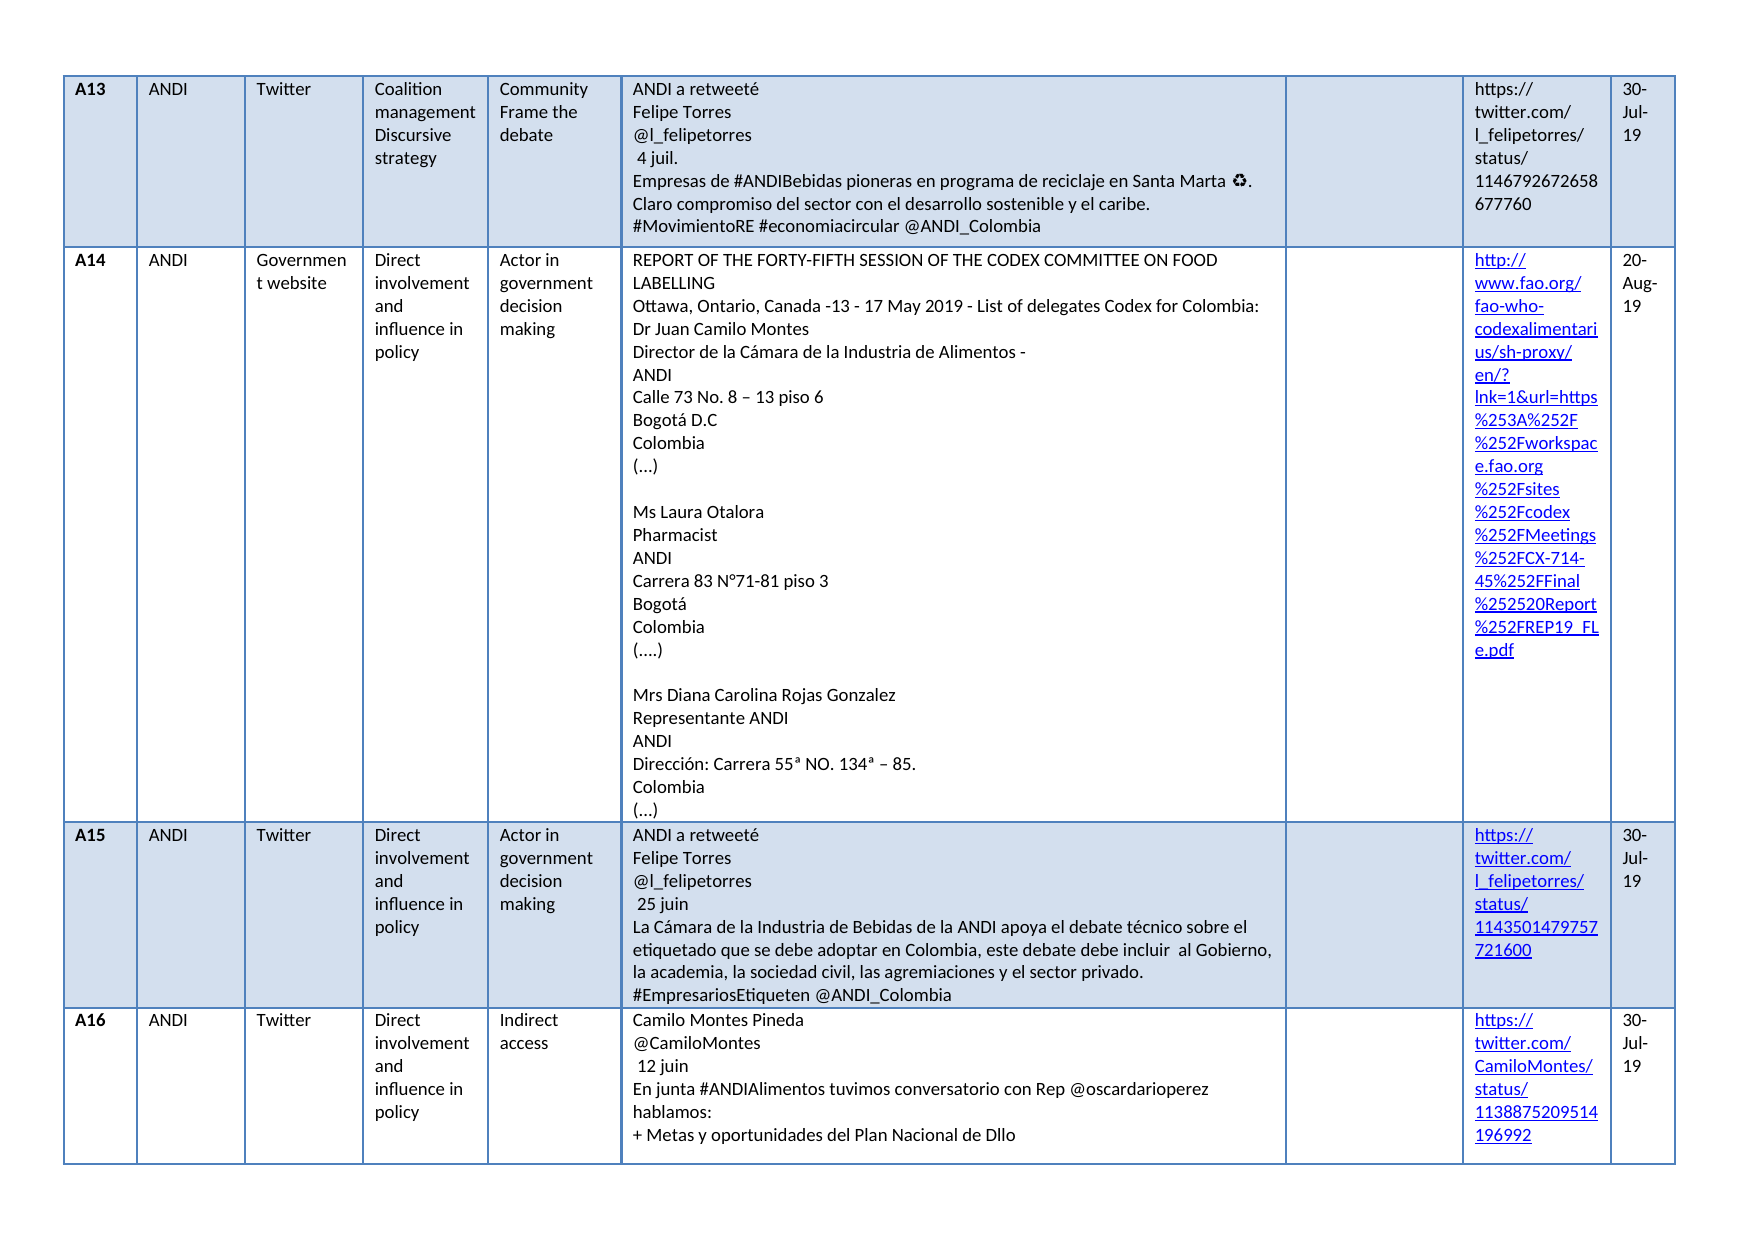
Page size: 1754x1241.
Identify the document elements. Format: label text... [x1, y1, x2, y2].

table_cell Community Frame the debate [489, 77, 620, 246]
table_cell 30-Jul-19 [1612, 1009, 1674, 1163]
table_cell [1287, 77, 1462, 246]
table_cell ANDI a retweeté Felipe Torres @l_felipetorres 25 juin La Cámara de la Industria de Bebidas de la ANDI apoya el debate técnico sobre el etiquetado que se debe adoptar en Colombia, este debate debe incluir al Gobierno, la academia, la sociedad civil, las agremiaciones y el sector privado. #EmpresariosEtiqueten @ANDI_Colombia [623, 823, 1285, 1007]
table_cell A13 [65, 77, 136, 246]
table_cell ANDI a retweeté Felipe Torres @l_felipetorres 4 juil. Empresas de #ANDIBebidas pioneras en programa de reciclaje en Santa Marta ♻️. Claro compromiso del sector con el desarrollo sostenible y el caribe. #MovimientoRE #economiacircular @ANDI_Colombia [623, 77, 1285, 246]
table_cell Direct involvement and influence in policy [364, 823, 487, 1007]
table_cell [1464, 1009, 1610, 1163]
table_cell [1287, 823, 1462, 1007]
table_cell http://www.fao.org/fao-who-codexalimentarius/sh-proxy/en/?lnk=1&url=https%253A%252F%252Fworkspace.fao.org%252Fsites%252Fcodex%252FMeetings%252FCX-714-45%252FFinal%252520Report%252FREP19_FLe.pdf [1464, 248, 1610, 821]
table_cell Government website [246, 248, 362, 821]
table_cell A16 [65, 1009, 136, 1163]
table_cell Twitter [246, 77, 362, 246]
table_cell 30-Jul-19 [1612, 77, 1674, 246]
table_cell A15 [65, 823, 136, 1007]
table_cell Twitter [246, 1009, 362, 1163]
table_cell 30-Jul-19 [1612, 823, 1674, 1007]
table_cell Actor in government decision making [489, 248, 620, 821]
table_cell 20-Aug-19 [1612, 248, 1674, 821]
table_cell Twitter [246, 823, 362, 1007]
table_cell https://twitter.com/l_felipetorres/status/1143501479757721600 [1464, 823, 1610, 1007]
table_cell https://twitter.com/l_felipetorres/status/1146792672658677760 [1464, 77, 1610, 246]
table_cell REPORT OF THE FORTY-FIFTH SESSION OF THE CODEX COMMITTEE ON FOOD LABELLING Ottawa, Ontario, Canada -13 - 17 May 2019 - List of delegates Codex for Colombia: Dr Juan Camilo Montes Director de la Cámara de la Industria de Alimentos - ANDI Calle 73 No. 8 – 13 piso 6 Bogotá D.C Colombia (...) Ms Laura Otalora Pharmacist ANDI Carrera 83 N°71-81 piso 3 Bogotá Colombia (....) Mrs Diana Carolina Rojas Gonzalez Representante ANDI ANDI Dirección: Carrera 55ª NO. 134ª – 85. Colombia (...) [623, 248, 1285, 821]
table_cell ANDI [138, 1009, 244, 1163]
table_cell ANDI [138, 823, 244, 1007]
table_cell [1287, 248, 1462, 821]
table_cell [1287, 1009, 1462, 1163]
table_cell ANDI [138, 77, 244, 246]
table_cell Coalition management Discursive strategy [364, 77, 487, 246]
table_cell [623, 1009, 1285, 1163]
table_cell Indirect access [489, 1009, 620, 1163]
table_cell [364, 1009, 487, 1163]
table_cell A14 [65, 248, 136, 821]
table_cell Direct involvement and influence in policy [364, 248, 487, 821]
table_cell ANDI [138, 248, 244, 821]
table_cell Actor in government decision making [489, 823, 620, 1007]
